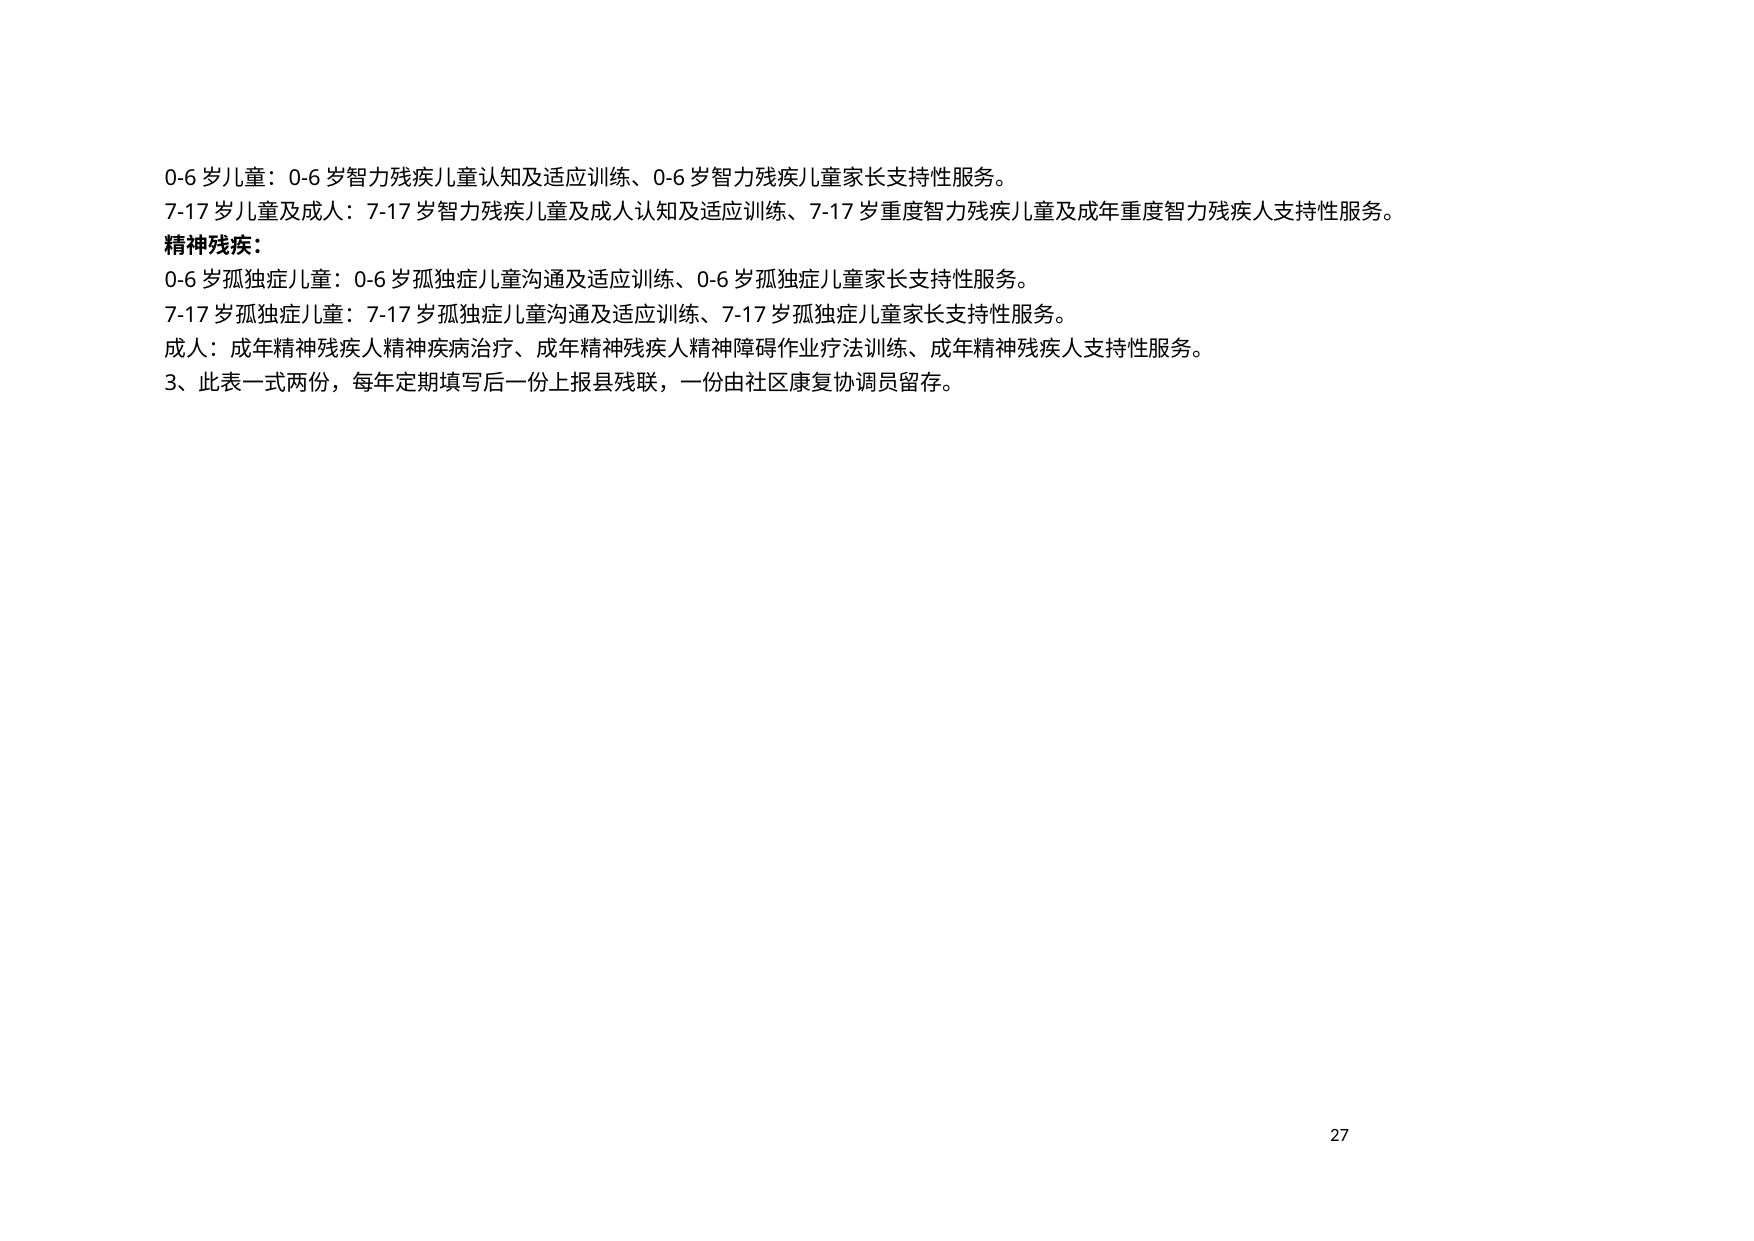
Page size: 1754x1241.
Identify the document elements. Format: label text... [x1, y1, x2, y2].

text 成人：成年精神残疾人精神疾病治疗、成年精神残疾人精神障碍作业疗法训练、成年精神残疾人支持性服务。 [121, 330, 1633, 364]
text 精神残疾： [121, 227, 1633, 261]
text 0-6岁儿童：0-6岁智力残疾儿童认知及适应训练、0-6岁智力残疾儿童家长支持性服务。 [121, 159, 1633, 193]
text 7-17岁儿童及成人：7-17岁智力残疾儿童及成人认知及适应训练、7-17岁重度智力残疾儿童及成年重度智力残疾人支持性服务。 [121, 193, 1633, 227]
text 7-17岁孤独症儿童：7-17岁孤独症儿童沟通及适应训练、7-17岁孤独症儿童家长支持性服务。 [121, 296, 1633, 330]
text 3、此表一式两份，每年定期填写后一份上报县残联，一份由社区康复协调员留存。 [121, 364, 1633, 398]
text 0-6岁孤独症儿童：0-6岁孤独症儿童沟通及适应训练、0-6岁孤独症儿童家长支持性服务。 [121, 261, 1633, 296]
